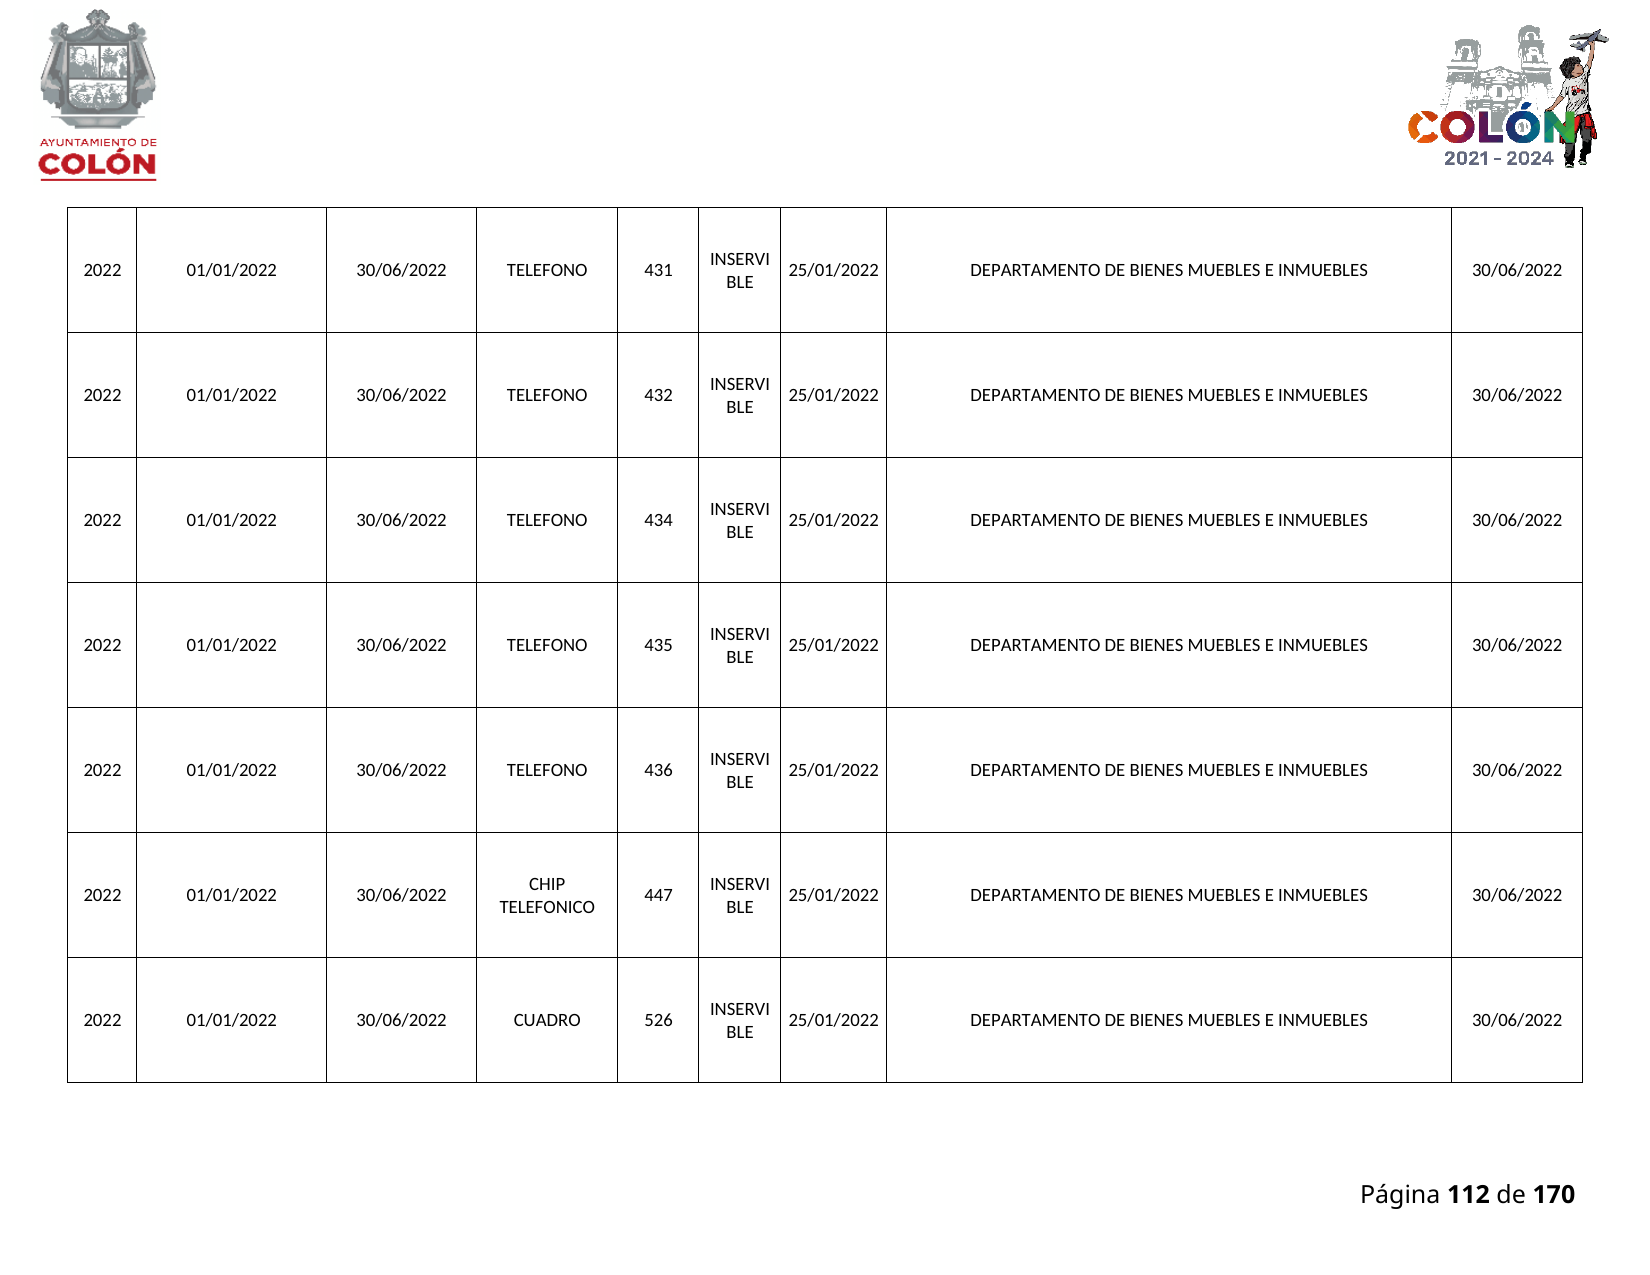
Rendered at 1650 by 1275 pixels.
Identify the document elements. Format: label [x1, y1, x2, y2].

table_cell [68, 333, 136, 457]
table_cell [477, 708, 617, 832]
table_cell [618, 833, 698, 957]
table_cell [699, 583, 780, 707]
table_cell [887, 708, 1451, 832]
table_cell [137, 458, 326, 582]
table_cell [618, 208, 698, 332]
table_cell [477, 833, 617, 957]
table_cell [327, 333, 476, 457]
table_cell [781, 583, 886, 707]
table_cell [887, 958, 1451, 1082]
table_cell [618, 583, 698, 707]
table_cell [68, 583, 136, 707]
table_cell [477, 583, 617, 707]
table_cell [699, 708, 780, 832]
picture [33, 9, 162, 185]
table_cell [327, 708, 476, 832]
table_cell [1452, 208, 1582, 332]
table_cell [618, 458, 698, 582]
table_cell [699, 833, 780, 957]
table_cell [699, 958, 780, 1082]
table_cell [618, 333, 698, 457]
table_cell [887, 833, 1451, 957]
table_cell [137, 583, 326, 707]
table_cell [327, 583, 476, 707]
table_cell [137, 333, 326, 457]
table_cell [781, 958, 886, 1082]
picture [1408, 25, 1609, 168]
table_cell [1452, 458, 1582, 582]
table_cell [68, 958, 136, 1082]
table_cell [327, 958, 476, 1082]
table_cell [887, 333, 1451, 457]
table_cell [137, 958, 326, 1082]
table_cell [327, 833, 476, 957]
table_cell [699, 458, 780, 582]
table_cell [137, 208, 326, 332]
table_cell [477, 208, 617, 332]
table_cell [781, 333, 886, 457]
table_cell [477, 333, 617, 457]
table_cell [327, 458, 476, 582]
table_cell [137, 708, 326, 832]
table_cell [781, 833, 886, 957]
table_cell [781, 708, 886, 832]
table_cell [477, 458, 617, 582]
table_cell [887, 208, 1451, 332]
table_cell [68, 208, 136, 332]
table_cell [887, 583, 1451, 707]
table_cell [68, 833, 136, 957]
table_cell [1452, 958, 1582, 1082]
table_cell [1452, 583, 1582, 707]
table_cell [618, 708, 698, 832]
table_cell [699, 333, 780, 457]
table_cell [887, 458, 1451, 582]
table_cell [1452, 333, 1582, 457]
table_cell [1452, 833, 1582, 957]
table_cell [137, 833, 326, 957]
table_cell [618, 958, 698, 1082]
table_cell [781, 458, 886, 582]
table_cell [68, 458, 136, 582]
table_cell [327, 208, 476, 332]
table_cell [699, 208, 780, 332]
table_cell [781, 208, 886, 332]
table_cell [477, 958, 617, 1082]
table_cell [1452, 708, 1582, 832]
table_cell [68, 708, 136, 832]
